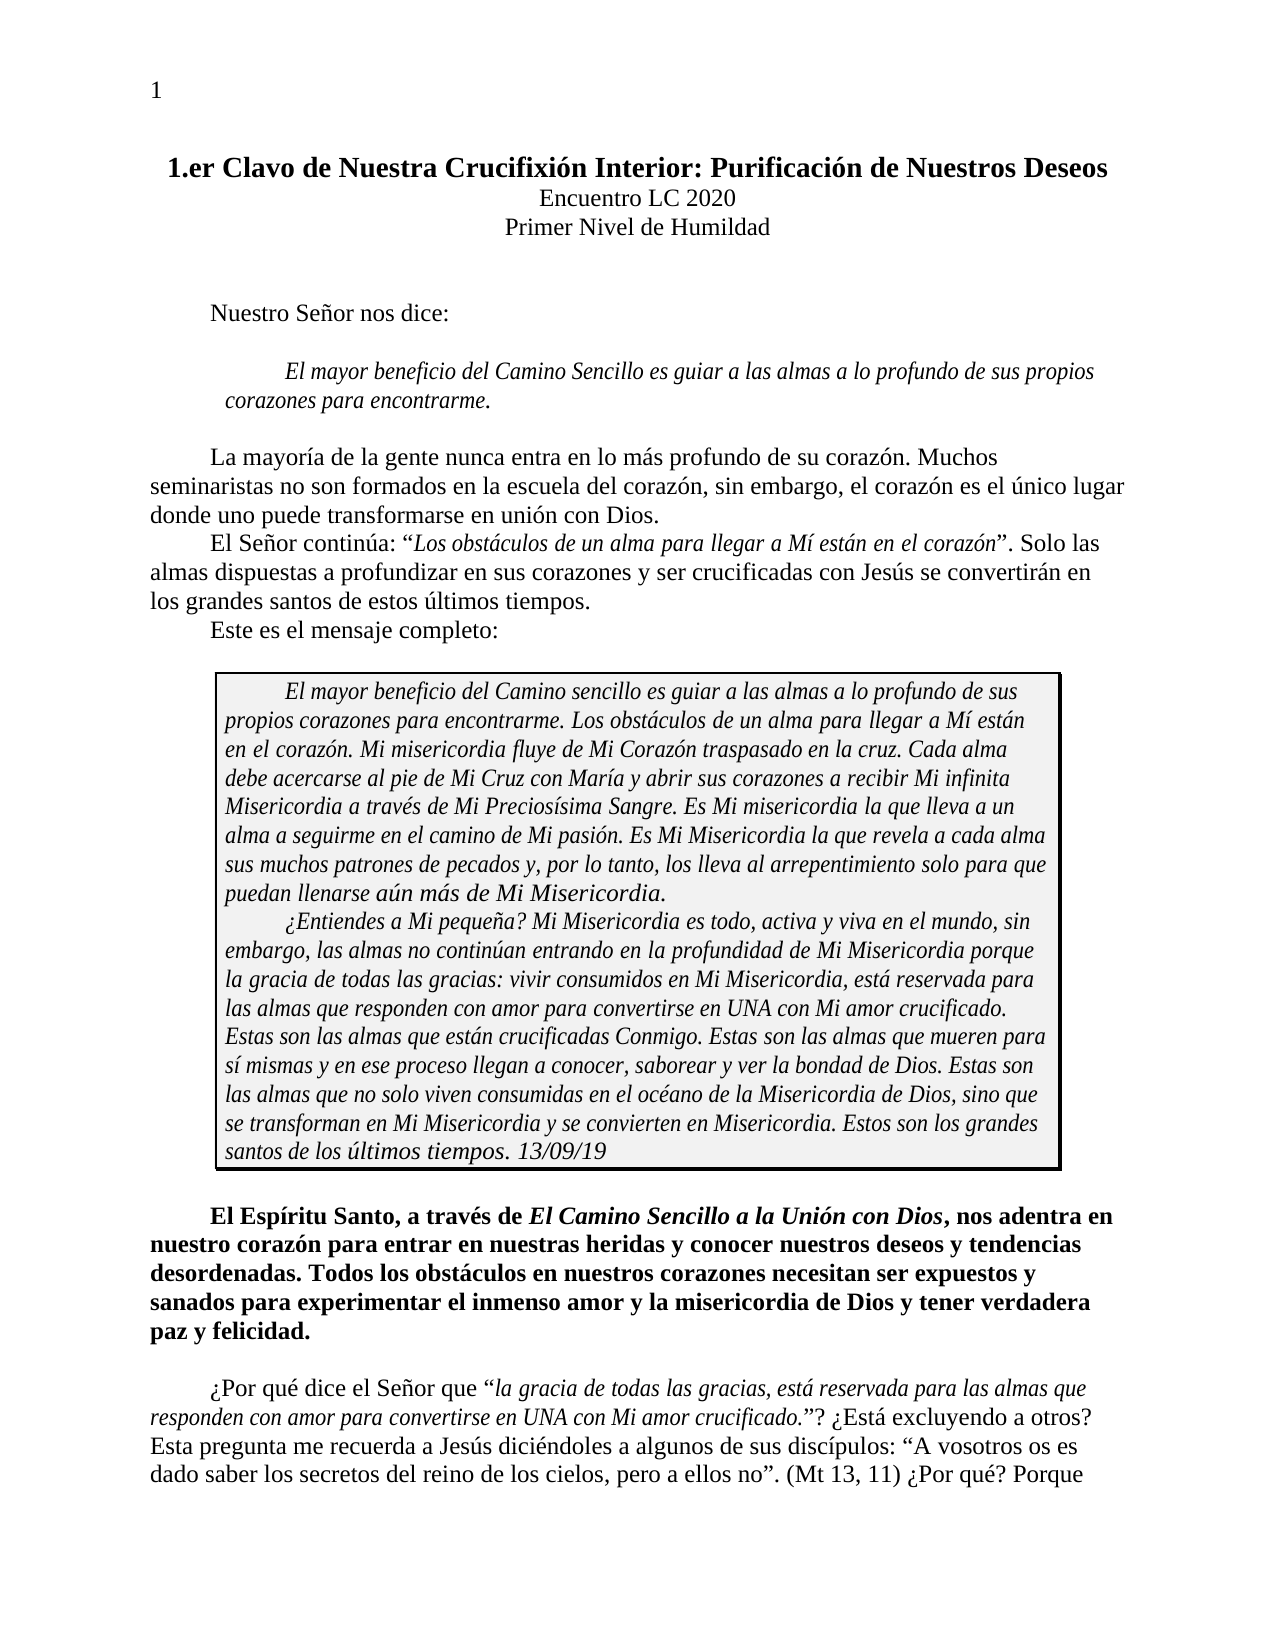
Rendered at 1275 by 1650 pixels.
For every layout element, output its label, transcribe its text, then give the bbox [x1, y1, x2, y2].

text El Señor continúa: “Los obstáculos de un alma para llegar a Mí están en el corazón”. Solo las almas dispuestas a profundizar en sus corazones y ser crucificadas con Jesús se convertirán en los grandes santos de estos últimos tiempos. [150, 528, 1125, 615]
text La mayoría de la gente nunca entra en lo más profundo de su corazón. Muchos seminaristas no son formados en la escuela del corazón, sin embargo, el corazón es el único lugar donde uno puede transformarse en unión con Dios. [150, 442, 1125, 528]
text 1.er Clavo de Nuestra Crucifixión Interior: Purificación de Nuestros Deseos [150, 150, 1125, 183]
text Encuentro LC 2020 [150, 183, 1125, 212]
text El mayor beneficio del Camino sencillo es guiar a las almas a lo profundo de sus propios corazones para encontrarme. Los obstáculos de un alma para llegar a Mí están en el corazón. Mi misericordia fluye de Mi Corazón traspasado en la cruz. Cada alma debe acercarse al pie de Mi Cruz con María y abrir sus corazones a recibir Mi infinita Misericordia a través de Mi Preciosísima Sangre. Es Mi misericordia la que lleva a un alma a seguirme en el camino de Mi pasión. Es Mi Misericordia la que revela a cada alma sus muchos patrones de pecados y, por lo tanto, los lleva al arrepentimiento solo para que puedan llenarse aún más de Mi Misericordia. [217, 674, 1058, 902]
text El Espíritu Santo, a través de El Camino Sencillo a la Unión con Dios, nos adentra en nuestro corazón para entrar en nuestras heridas y conocer nuestros deseos y tendencias desordenadas. Todos los obstáculos en nuestros corazones necesitan ser expuestos y sanados para experimentar el inmenso amor y la misericordia de Dios y tener verdadera paz y felicidad. [150, 1201, 1125, 1344]
text Nuestro Señor nos dice: [150, 298, 1125, 327]
text ¿Entiendes a Mi pequeña? Mi Misericordia es todo, activa y viva en el mundo, sin embargo, las almas no continúan entrando en la profundidad de Mi Misericordia porque la gracia de todas las gracias: vivir consumidos en Mi Misericordia, está reservada para las almas que responden con amor para convertirse en UNA con Mi amor crucificado. Estas son las almas que están crucificadas Conmigo. Estas son las almas que mueren para sí mismas y en ese proceso llegan a conocer, saborear y ver la bondad de Dios. Estas son las almas que no solo viven consumidas en el océano de la Misericordia de Dios, sino que se transforman en Mi Misericordia y se convierten en Misericordia. Estos son los grandes santos de los últimos tiempos. 13/09/19 [217, 902, 1058, 1167]
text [150, 1373, 1125, 1488]
text Este es el mensaje completo: [150, 615, 1125, 643]
text Primer Nivel de Humildad [150, 212, 1125, 241]
text El mayor beneficio del Camino Sencillo es guiar a las almas a lo profundo de sus propios corazones para encontrarme. [225, 356, 1125, 413]
